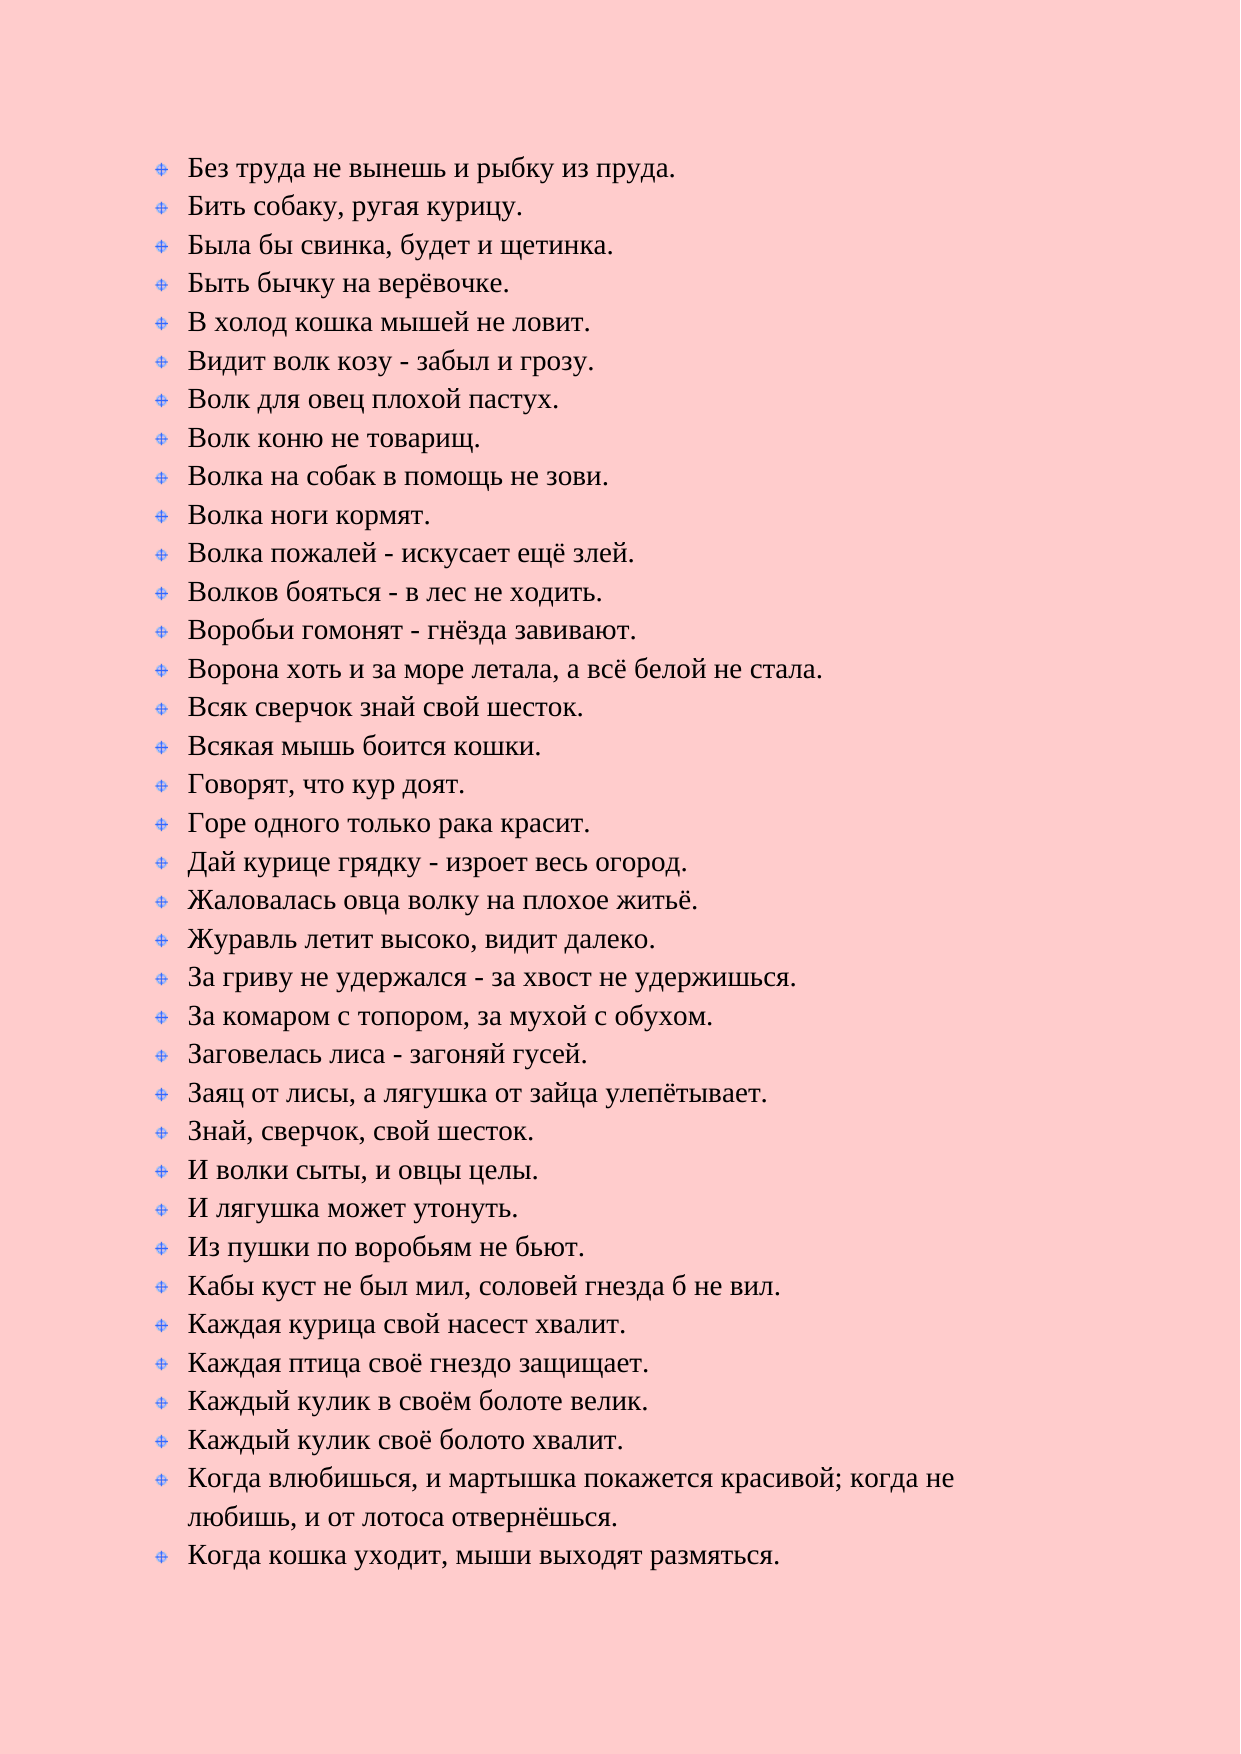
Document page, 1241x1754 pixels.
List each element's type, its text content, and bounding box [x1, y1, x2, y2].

list И лягушка может утонуть. [150, 1191, 1069, 1224]
list Говорят, что кур доят. [150, 767, 1069, 800]
picture [151, 931, 168, 949]
list Журавль летит высоко, видит далеко. [150, 921, 1069, 954]
picture [151, 1394, 168, 1411]
picture [151, 623, 168, 640]
list Волк для овец плохой пастух. [150, 381, 1069, 415]
list Без труда не вынешь и рыбку из пруда. [150, 150, 1069, 183]
list Когда кошка уходит, мыши выходят размяться. [150, 1537, 1069, 1571]
list Заяц от лисы, а лягушка от зайца улепётывает. [150, 1075, 1069, 1108]
list Бить собаку, ругая курицу. [150, 188, 1069, 222]
picture [151, 276, 168, 293]
list Ворона хоть и за море летала, а всё белой не стала. [150, 651, 1069, 684]
picture [151, 469, 168, 486]
picture [151, 160, 168, 178]
picture [151, 507, 168, 525]
picture [151, 237, 168, 255]
picture [151, 1047, 168, 1064]
list Горе одного только рака красит. [150, 805, 1069, 839]
list Дай курице грядку - изроет весь огород. [150, 844, 1069, 877]
picture [151, 1008, 168, 1026]
picture [151, 1471, 168, 1488]
list Волк коню не товарищ. [150, 420, 1069, 453]
list Всяк сверчок знай свой шесток. [150, 689, 1069, 723]
picture [151, 893, 168, 910]
list Каждая курица свой насест хвалит. [150, 1306, 1069, 1340]
list Из пушки по воробьям не бьют. [150, 1229, 1069, 1263]
list Всякая мышь боится кошки. [150, 728, 1069, 762]
picture [151, 1316, 168, 1334]
picture [151, 777, 168, 794]
list Видит волк козу - забыл и грозу. [150, 343, 1069, 376]
picture [151, 1355, 168, 1372]
picture [151, 854, 168, 871]
list Жаловалась овца волку на плохое житьё. [150, 882, 1069, 916]
picture [151, 199, 168, 216]
list Волка ноги кормят. [150, 497, 1069, 530]
list Воробьи гомонят - гнёзда завивают. [150, 612, 1069, 646]
list Заговелась лиса - загоняй гусей. [150, 1036, 1069, 1070]
list Волка на собак в помощь не зови. [150, 458, 1069, 492]
list Кабы куст не был мил, соловей гнезда б не вил. [150, 1268, 1069, 1301]
picture [151, 1432, 168, 1450]
picture [151, 661, 168, 679]
list За комаром с топором, за мухой с обухом. [150, 998, 1069, 1031]
list Каждый кулик в своём болоте велик. [150, 1383, 1069, 1417]
picture [151, 700, 168, 717]
picture [151, 1548, 168, 1565]
list Каждый кулик своё болото хвалит. [150, 1422, 1069, 1455]
picture [151, 546, 168, 563]
picture [151, 314, 168, 332]
picture [151, 391, 168, 409]
list Волков бояться - в лес не ходить. [150, 574, 1069, 607]
list Была бы свинка, будет и щетинка. [150, 227, 1069, 261]
picture [151, 1124, 168, 1141]
picture [151, 1278, 168, 1295]
picture [151, 1085, 168, 1103]
picture [151, 1239, 168, 1257]
list Знай, сверчок, свой шесток. [150, 1113, 1069, 1147]
picture [151, 353, 168, 370]
list Волка пожалей - искусает ещё злей. [150, 535, 1069, 569]
list В холод кошка мышей не ловит. [150, 304, 1069, 338]
list За гриву не удержался - за хвост не удержишься. [150, 959, 1069, 993]
picture [151, 1162, 168, 1180]
list И волки сыты, и овцы целы. [150, 1152, 1069, 1186]
picture [151, 970, 168, 987]
picture [151, 1201, 168, 1218]
picture [151, 430, 168, 447]
list Быть бычку на верёвочке. [150, 266, 1069, 299]
picture [151, 738, 168, 756]
picture [151, 584, 168, 602]
list Каждая птица своё гнездо защищает. [150, 1345, 1069, 1378]
picture [151, 815, 168, 833]
list Когда влюбишься, и мартышка покажется красивой; когда не любишь, и от лотоса отвернёшься. [150, 1460, 1069, 1532]
